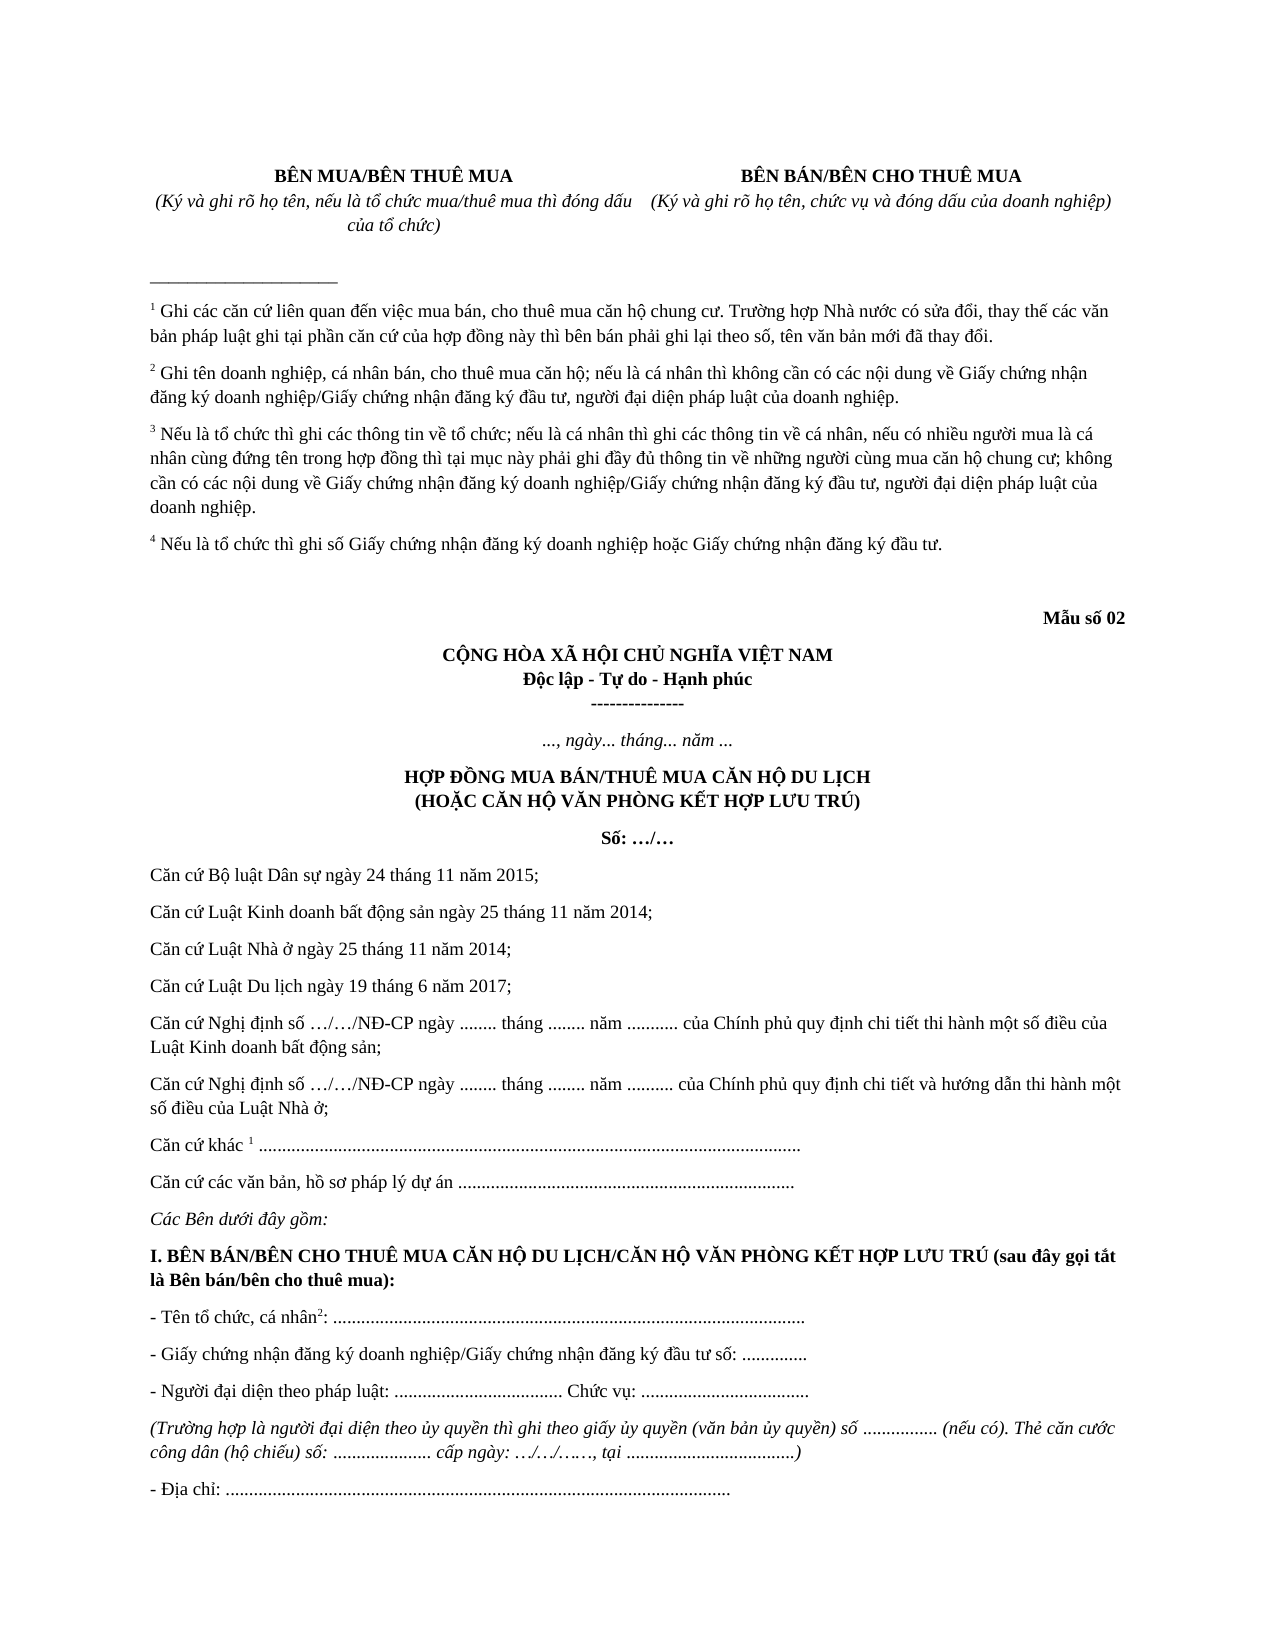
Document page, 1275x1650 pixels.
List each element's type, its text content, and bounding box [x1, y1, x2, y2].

text Căn cứ khác 1 .................................................................................................................... [150, 1131, 1125, 1156]
text Căn cứ Luật Du lịch ngày 19 tháng 6 năm 2017; [150, 972, 1125, 996]
text Các Bên dưới đây gồm: [150, 1205, 1125, 1229]
text Căn cứ Nghị định số …/…/NĐ-CP ngày ........ tháng ........ năm .......... của Chính phủ quy định chi tiết và hướng dẫn thi hành một số điều của Luật Nhà ở; [150, 1070, 1125, 1119]
text I. BÊN BÁN/BÊN CHO THUÊ MUA CĂN HỘ DU LỊCH/CĂN HỘ VĂN PHÒNG KẾT HỢP LƯU TRÚ (sau đây gọi tắt là Bên bán/bên cho thuê mua): [150, 1242, 1125, 1291]
text - Tên tổ chức, cá nhân2: ..................................................................................................... [150, 1303, 1125, 1327]
text Căn cứ Luật Nhà ở ngày 25 tháng 11 năm 2014; [150, 935, 1125, 959]
text - Giấy chứng nhận đăng ký doanh nghiệp/Giấy chứng nhận đăng ký đầu tư số: .............. [150, 1340, 1125, 1364]
text 2 Ghi tên doanh nghiệp, cá nhân bán, cho thuê mua căn hộ; nếu là cá nhân thì không cần có các nội dung về Giấy chứng nhận đăng ký doanh nghiệp/Giấy chứng nhận đăng ký đầu tư, người đại diện pháp luật của doanh nghiệp. [150, 359, 1125, 407]
text (Trường hợp là người đại diện theo ủy quyền thì ghi theo giấy ủy quyền (văn bản ủy quyền) số ................ (nếu có). Thẻ căn cước công dân (hộ chiếu) số: ..................... cấp ngày: …/…/……, tại ....................................) [150, 1414, 1125, 1462]
text Mẫu số 02 [150, 604, 1125, 628]
text ____________________ [150, 261, 1125, 285]
text Căn cứ các văn bản, hồ sơ pháp lý dự án ........................................................................ [150, 1168, 1125, 1192]
text ..., ngày... tháng... năm ... [150, 726, 1125, 751]
text 4 Nếu là tổ chức thì ghi số Giấy chứng nhận đăng ký doanh nghiệp hoặc Giấy chứng nhận đăng ký đầu tư. [150, 530, 1125, 554]
text 1 Ghi các căn cứ liên quan đến việc mua bán, cho thuê mua căn hộ chung cư. Trường hợp Nhà nước có sửa đổi, thay thế các văn bản pháp luật ghi tại phần căn cứ của hợp đồng này thì bên bán phải ghi lại theo số, tên văn bản mới đã thay đổi. [150, 297, 1125, 346]
text Căn cứ Luật Kinh doanh bất động sản ngày 25 tháng 11 năm 2014; [150, 898, 1125, 922]
text Căn cứ Bộ luật Dân sự ngày 24 tháng 11 năm 2015; [150, 861, 1125, 886]
text 3 Nếu là tổ chức thì ghi các thông tin về tổ chức; nếu là cá nhân thì ghi các thông tin về cá nhân, nếu có nhiều người mua là cá nhân cùng đứng tên trong hợp đồng thì tại mục này phải ghi đầy đủ thông tin về những người cùng mua căn hộ chung cư; không cần có các nội dung về Giấy chứng nhận đăng ký doanh nghiệp/Giấy chứng nhận đăng ký đầu tư, người đại diện pháp luật của doanh nghiệp. [150, 420, 1125, 517]
text CỘNG HÒA XÃ HỘI CHỦ NGHĨA VIỆT NAM Độc lập - Tự do - Hạnh phúc --------------- [150, 641, 1125, 714]
text - Người đại diện theo pháp luật: .................................... Chức vụ: .................................... [150, 1377, 1125, 1401]
text - Địa chỉ: ............................................................................................................ [150, 1475, 1125, 1499]
table_header BÊN MUA/BÊN THUÊ MUA (Ký và ghi rõ họ tên, nếu là tổ chức mua/thuê mua thì đóng dấu của tổ chức) [150, 150, 637, 248]
text HỢP ĐỒNG MUA BÁN/THUÊ MUA CĂN HỘ DU LỊCH (HOẶC CĂN HỘ VĂN PHÒNG KẾT HỢP LƯU TRÚ) [150, 763, 1125, 812]
text Căn cứ Nghị định số …/…/NĐ-CP ngày ........ tháng ........ năm ........... của Chính phủ quy định chi tiết thi hành một số điều của Luật Kinh doanh bất động sản; [150, 1009, 1125, 1057]
text Số: …/… [150, 824, 1125, 849]
table_header BÊN BÁN/BÊN CHO THUÊ MUA (Ký và ghi rõ họ tên, chức vụ và đóng dấu của doanh nghiệp) [638, 150, 1125, 248]
